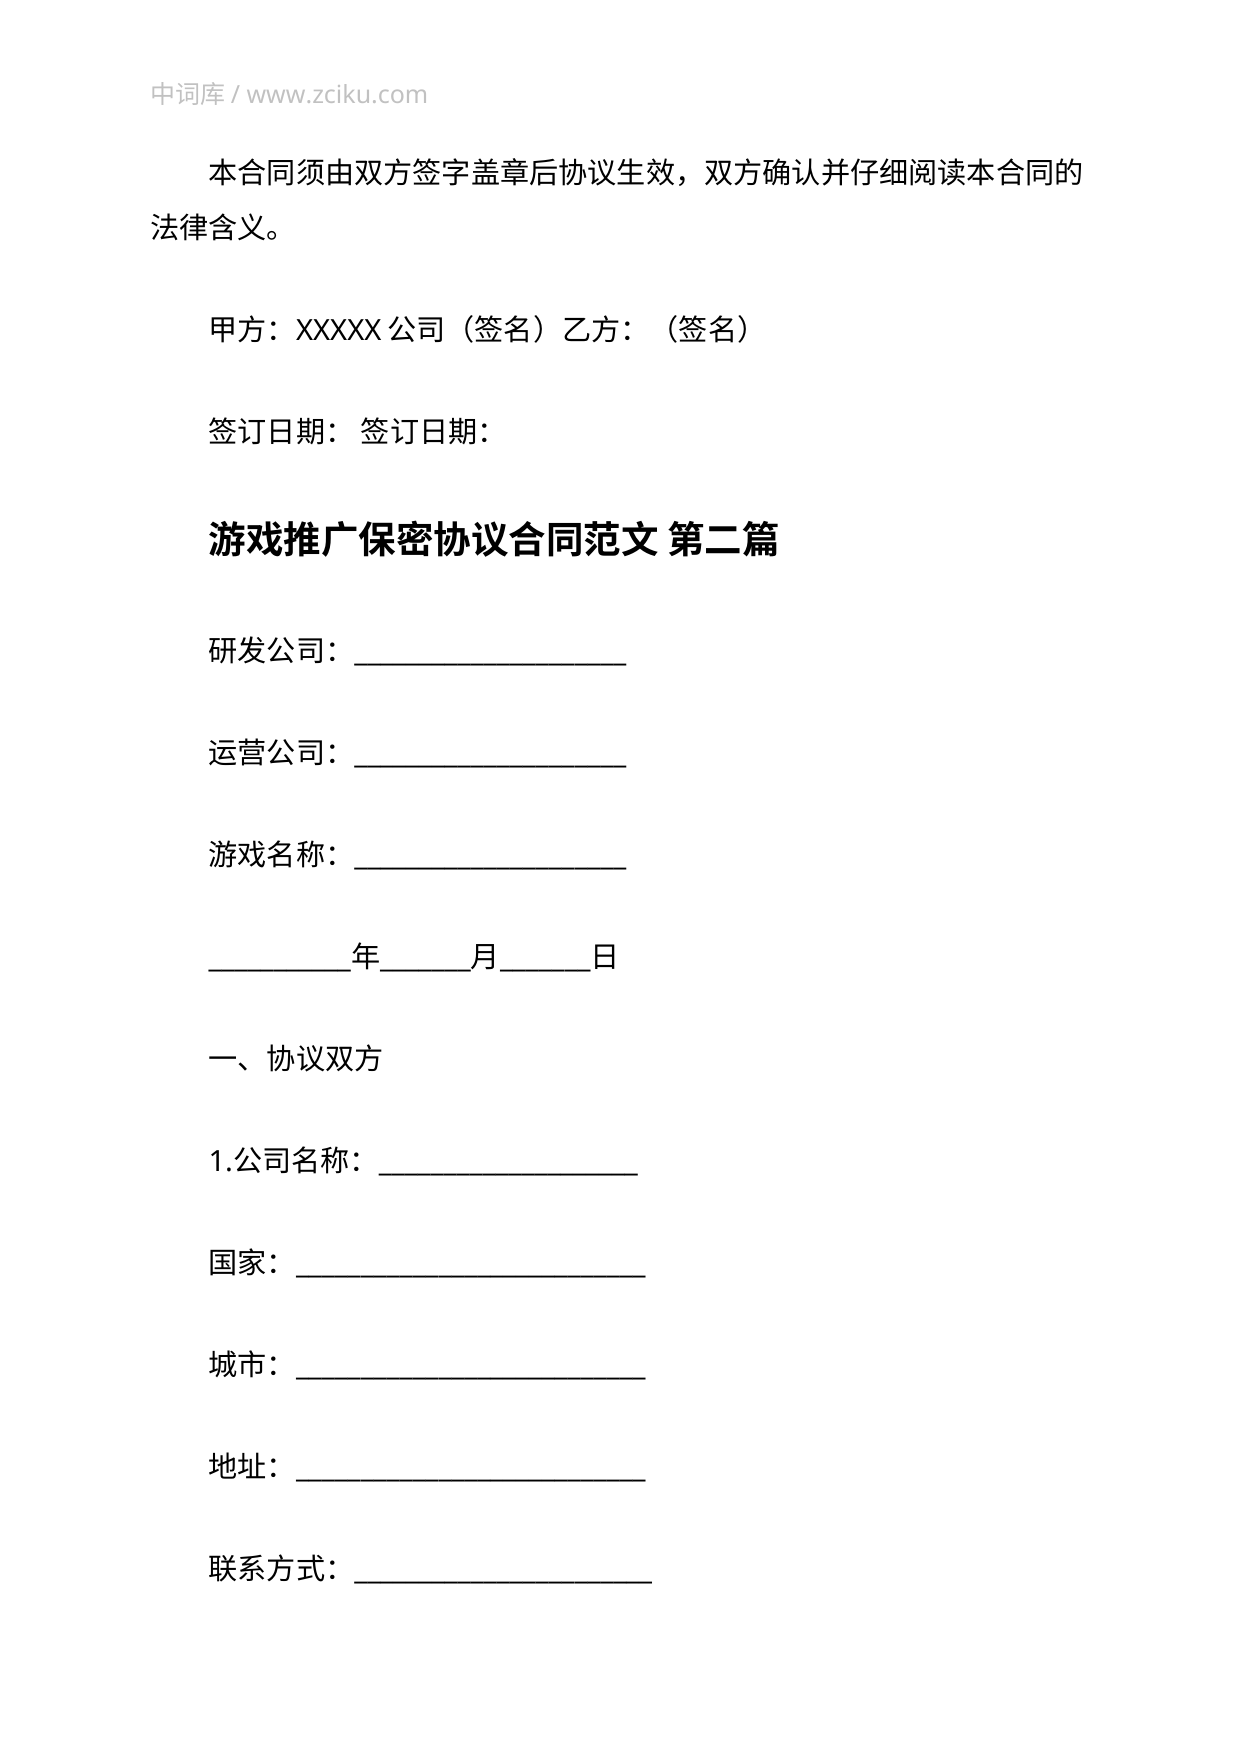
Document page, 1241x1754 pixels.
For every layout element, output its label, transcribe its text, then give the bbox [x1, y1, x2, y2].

text 甲方：XXXXX公司（签名）乙方：（签名） [150, 307, 1090, 349]
text 城市：___________________________ [150, 1341, 1090, 1384]
text 1.公司名称：____________________ [150, 1137, 1090, 1180]
text 本合同须由双方签字盖章后协议生效，双方确认并仔细阅读本合同的法律含义。 [150, 150, 1090, 247]
text ___________年_______月_______日 [150, 934, 1090, 976]
text 签订日期： 签订日期： [150, 409, 1090, 451]
text 运营公司：_____________________ [150, 730, 1090, 772]
text 研发公司：_____________________ [150, 628, 1090, 670]
text 游戏推广保密协议合同范文 第二篇 [150, 510, 1090, 565]
text 游戏名称：_____________________ [150, 832, 1090, 874]
text 联系方式：_______________________ [150, 1545, 1090, 1588]
text 国家：___________________________ [150, 1239, 1090, 1282]
text 地址：___________________________ [150, 1443, 1090, 1486]
text 一、协议双方 [150, 1036, 1090, 1078]
